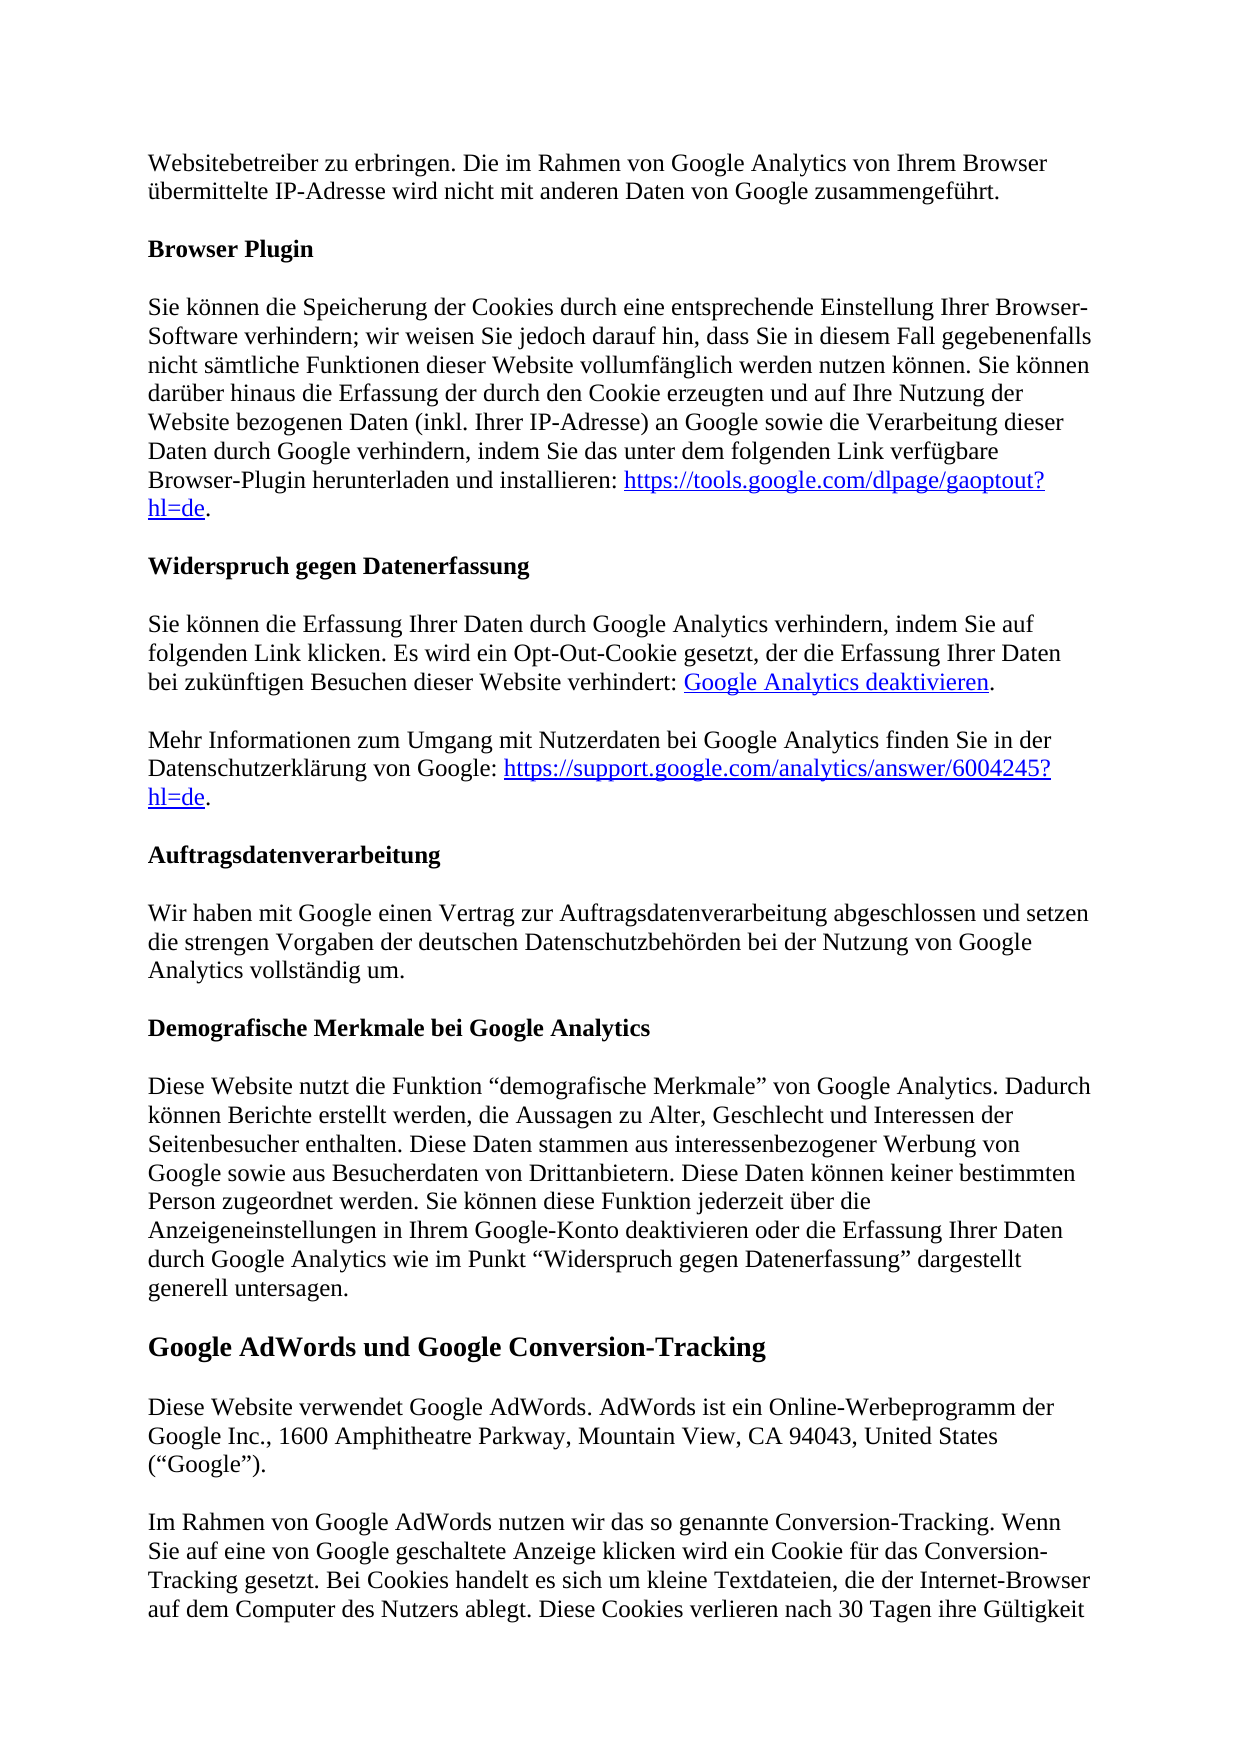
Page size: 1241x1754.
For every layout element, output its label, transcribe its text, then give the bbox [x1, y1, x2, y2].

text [148, 1507, 1093, 1622]
text Diese Website nutzt die Funktion “demografische Merkmale” von Google Analytics. Dadurch können Berichte erstellt werden, die Aussagen zu Alter, Geschlecht und Interessen der Seitenbesucher enthalten. Diese Daten stammen aus interessenbezogener Werbung von Google sowie aus Besucherdaten von Drittanbietern. Diese Daten können keiner bestimmten Person zugeordnet werden. Sie können diese Funktion jederzeit über die Anzeigeneinstellungen in Ihrem Google-Konto deaktivieren oder die Erfassung Ihrer Daten durch Google Analytics wie im Punkt “Widerspruch gegen Datenerfassung” dargestellt generell untersagen. [148, 1071, 1093, 1301]
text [148, 148, 1093, 205]
text Wir haben mit Google einen Vertrag zur Auftragsdatenverarbeitung abgeschlossen und setzen die strengen Vorgaben der deutschen Datenschutzbehörden bei der Nutzung von Google Analytics vollständig um. [148, 898, 1093, 984]
text Sie können die Erfassung Ihrer Daten durch Google Analytics verhindern, indem Sie auf folgenden Link klicken. Es wird ein Opt-Out-Cookie gesetzt, der die Erfassung Ihrer Daten bei zukünftigen Besuchen dieser Website verhindert: Google Analytics deaktivieren. [148, 609, 1093, 696]
text Sie können die Speicherung der Cookies durch eine entsprechende Einstellung Ihrer Browser-Software verhindern; wir weisen Sie jedoch darauf hin, dass Sie in diesem Fall gegebenenfalls nicht sämtliche Funktionen dieser Website vollumfänglich werden nutzen können. Sie können darüber hinaus die Erfassung der durch den Cookie erzeugten und auf Ihre Nutzung der Website bezogenen Daten (inkl. Ihrer IP-Adresse) an Google sowie die Verarbeitung dieser Daten durch Google verhindern, indem Sie das unter dem folgenden Link verfügbare Browser-Plugin herunterladen und installieren: https://tools.google.com/dlpage/gaoptout?hl=de. [148, 292, 1093, 522]
text Auftragsdatenverarbeitung [148, 840, 1093, 869]
text Widerspruch gegen Datenerfassung [148, 551, 1093, 580]
text Mehr Informationen zum Umgang mit Nutzerdaten bei Google Analytics finden Sie in der Datenschutzerklärung von Google: https://support.google.com/analytics/answer/6004245?hl=de. [148, 725, 1093, 811]
text Google AdWords und Google Conversion-Tracking [148, 1331, 1093, 1363]
text Diese Website verwendet Google AdWords. AdWords ist ein Online-Werbeprogramm der Google Inc., 1600 Amphitheatre Parkway, Mountain View, CA 94043, United States (“Google”). [148, 1392, 1093, 1478]
text Demografische Merkmale bei Google Analytics [148, 1013, 1093, 1042]
text Browser Plugin [148, 234, 1093, 263]
